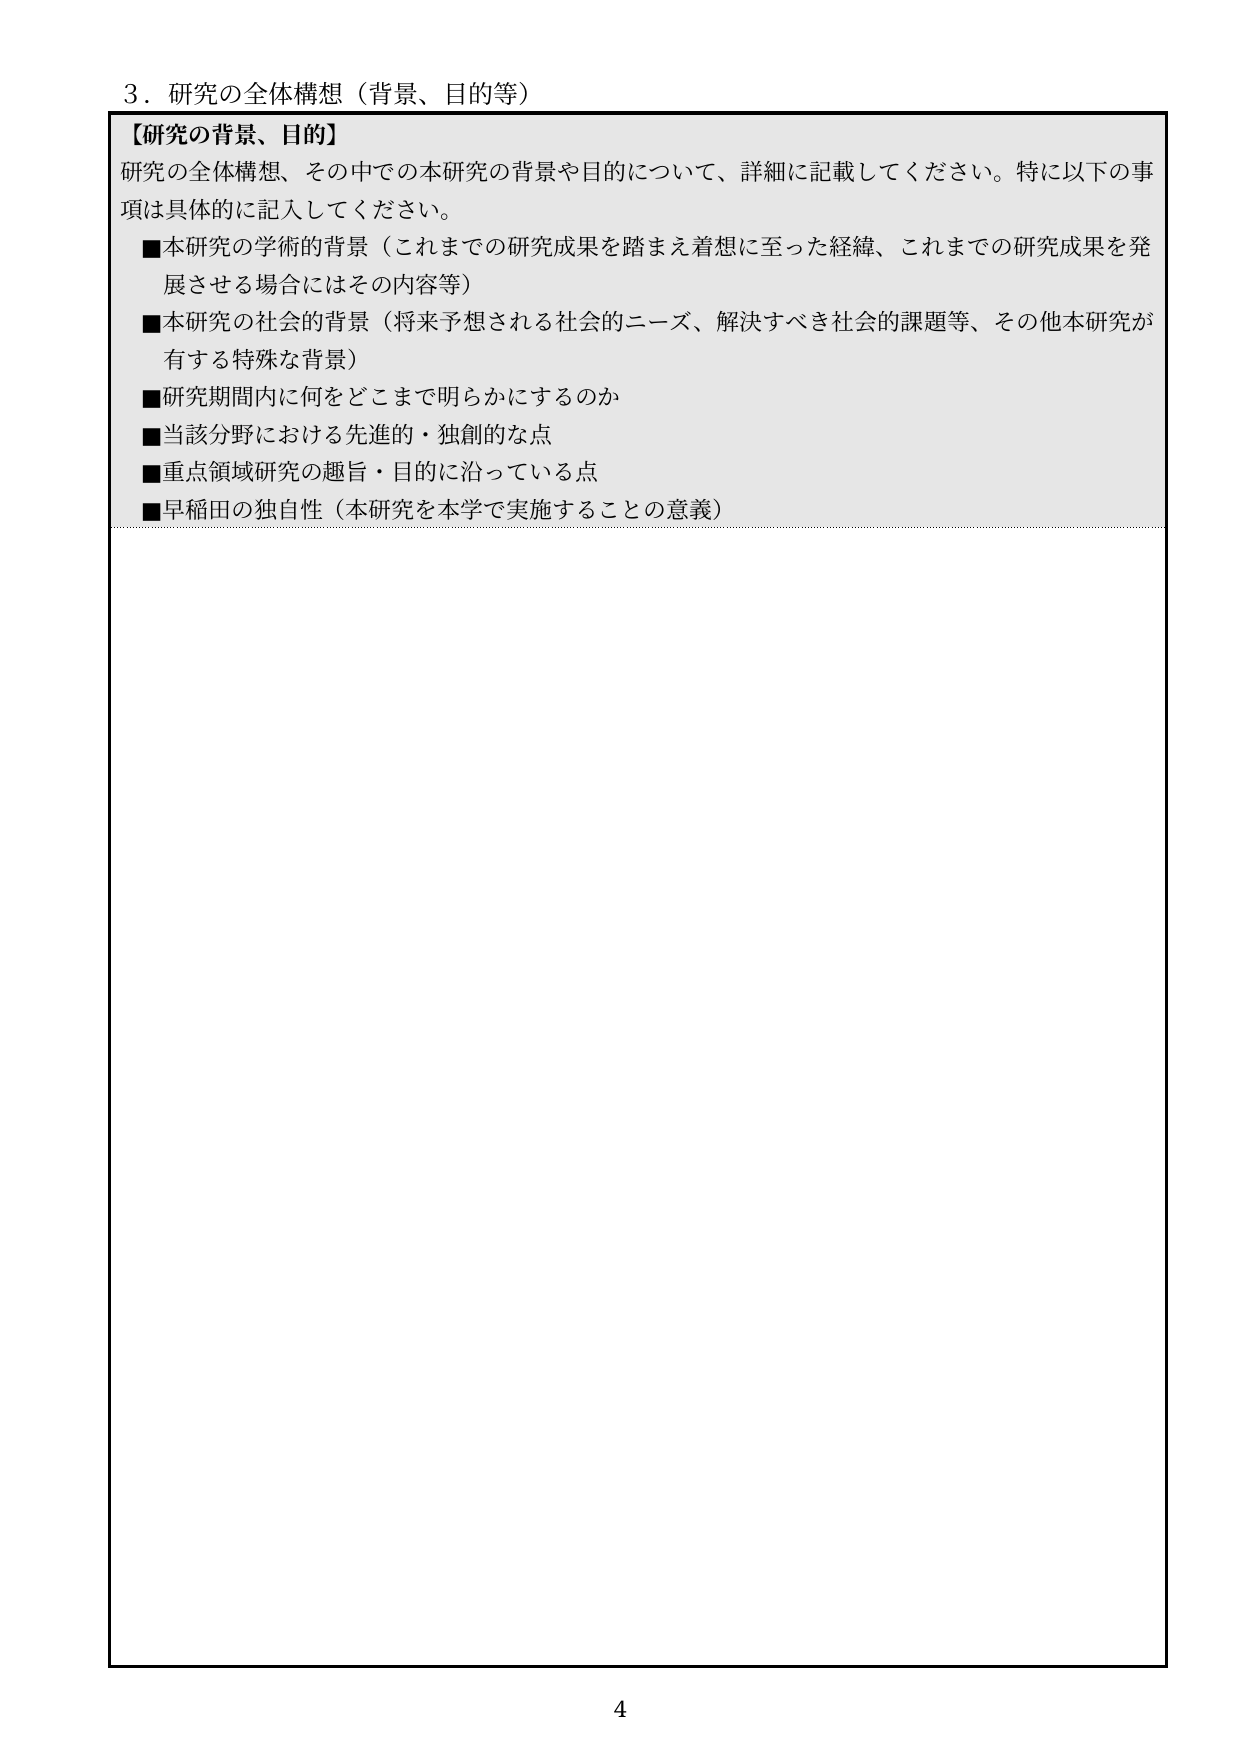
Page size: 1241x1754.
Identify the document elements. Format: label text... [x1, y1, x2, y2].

text ３．研究の全体構想（背景、目的等） [118, 74, 1122, 111]
table_header 【研究の背景、目的】 研究の全体構想、その中での本研究の背景や目的について、詳細に記載してください。特に以下の事項は具体的に記入してください。 ■本研究の学術的背景（これまでの研究成果を踏まえ着想に至った経緯、これまでの研究成果を発展させる場合にはその内容等） ■本研究の社会的背景（将来予想される社会的ニーズ、解決すべき社会的課題等、その他本研究が有する特殊な背景） ■研究期間内に何をどこまで明らかにするのか ■当該分野における先進的・独創的な点 ■重点領域研究の趣旨・目的に沿っている点 ■早稲田の独自性（本研究を本学で実施することの意義） [111, 115, 1165, 527]
table_cell [111, 527, 1165, 1664]
